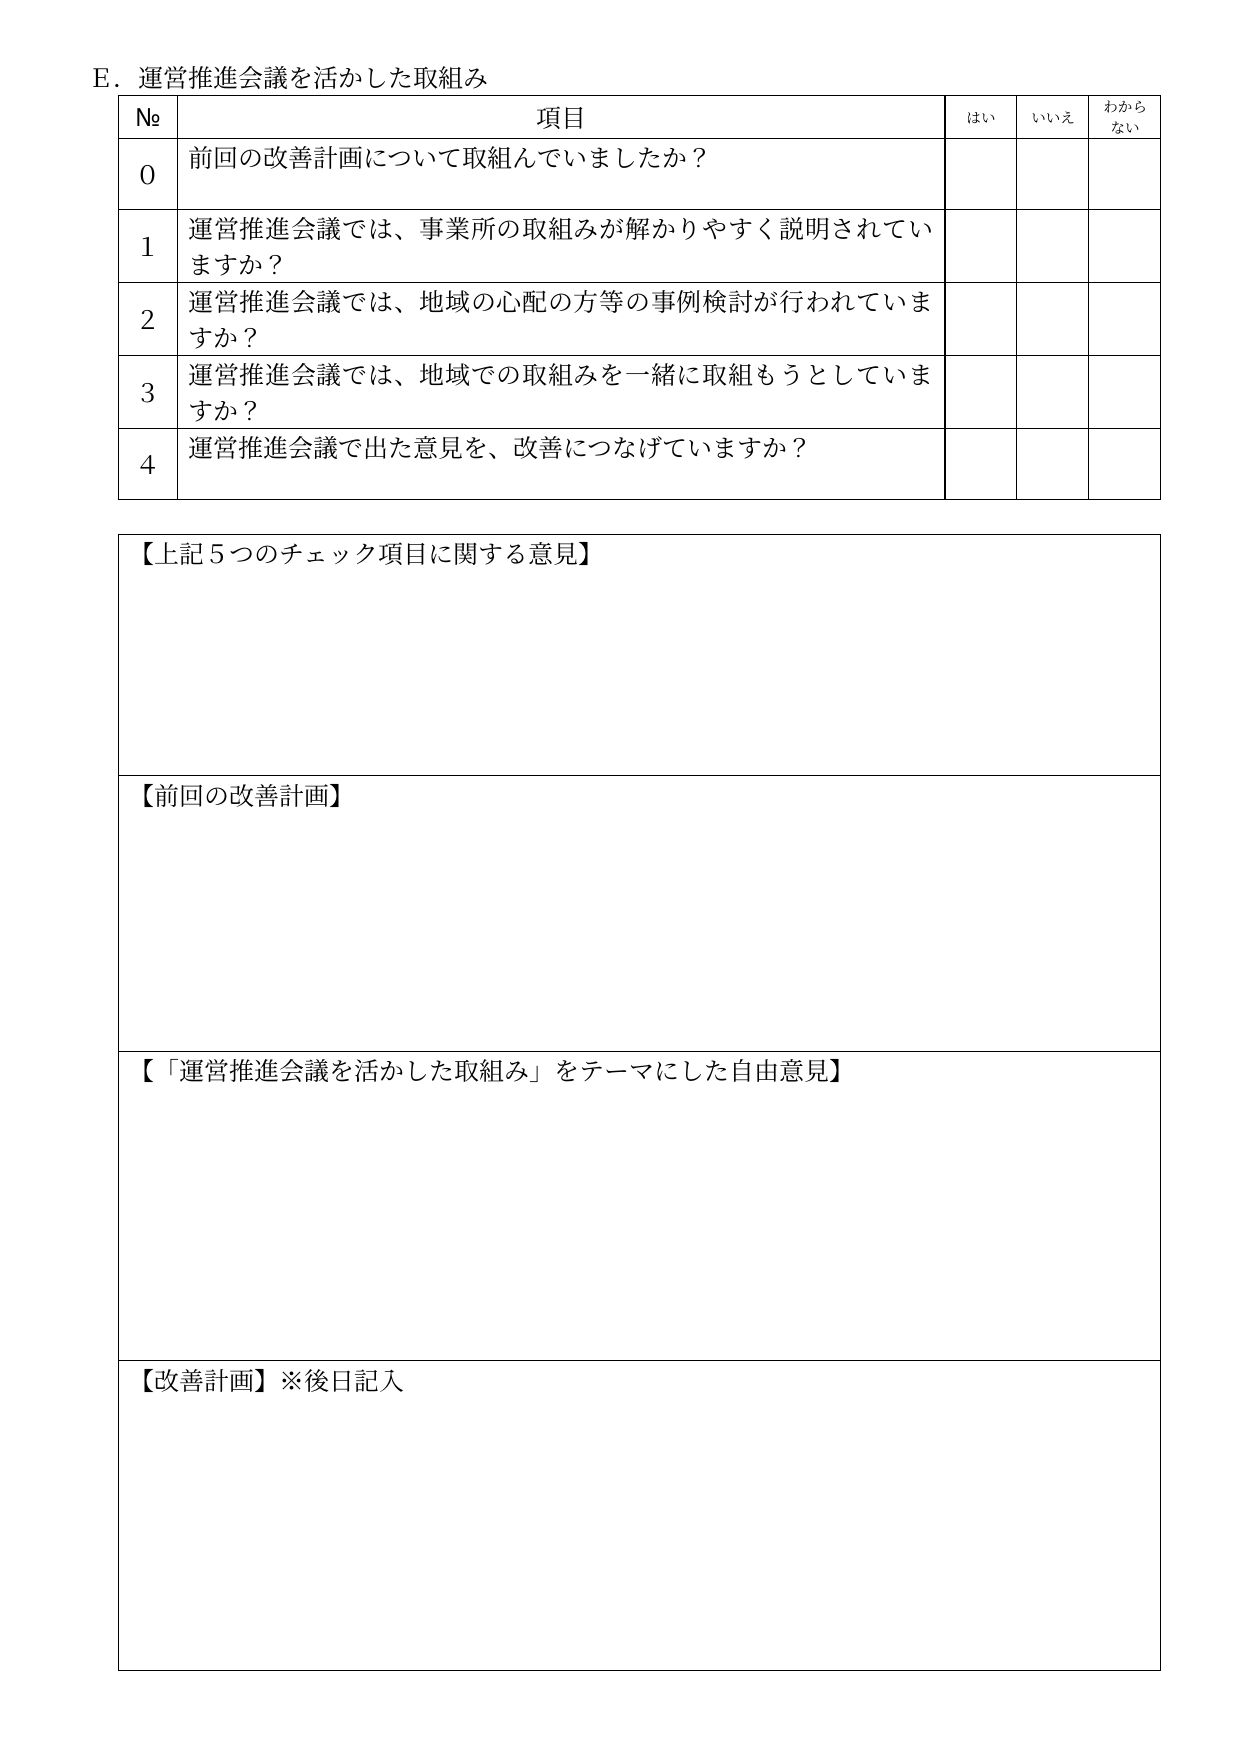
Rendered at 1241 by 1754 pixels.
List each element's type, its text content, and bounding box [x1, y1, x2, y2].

table_cell [946, 139, 1016, 209]
table_header 【上記５つのチェック項目に関する意見】 [119, 535, 1160, 775]
text Ｅ．運営推進会議を活かした取組み [89, 59, 1181, 95]
table_cell [946, 283, 1016, 355]
table_cell 【「運営推進会議を活かした取組み」をテーマにした自由意見】 [119, 1052, 1160, 1360]
table_header № [119, 96, 177, 138]
table_cell [1017, 283, 1088, 355]
table_cell [946, 356, 1016, 428]
table_cell 運営推進会議で出た意見を、改善につなげていますか？ [178, 429, 944, 499]
table_cell [1089, 429, 1160, 499]
table_header わからない [1089, 96, 1160, 138]
table_cell [1017, 429, 1088, 499]
table_header はい [946, 96, 1016, 138]
table_cell [1089, 283, 1160, 355]
table_cell 前回の改善計画について取組んでいましたか？ [178, 139, 944, 209]
table_cell ４ [119, 429, 177, 499]
table_cell [1017, 139, 1088, 209]
table_cell [1089, 139, 1160, 209]
table_cell [1017, 356, 1088, 428]
table_cell [1017, 210, 1088, 282]
table_cell ２ [119, 283, 177, 355]
table_cell ０ [119, 139, 177, 209]
table_cell １ [119, 210, 177, 282]
table_cell ３ [119, 356, 177, 428]
table_header 項目 [178, 96, 944, 138]
table_cell 運営推進会議では、地域の心配の方等の事例検討が行われていますか？ [178, 283, 944, 355]
table_cell 【前回の改善計画】 [119, 776, 1160, 1051]
table_cell 運営推進会議では、事業所の取組みが解かりやすく説明されていますか？ [178, 210, 944, 282]
table_cell [946, 429, 1016, 499]
table_header いいえ [1017, 96, 1088, 138]
table_cell [1089, 356, 1160, 428]
table_cell 【改善計画】※後日記入 [119, 1361, 1160, 1669]
table_cell [946, 210, 1016, 282]
table_cell 運営推進会議では、地域での取組みを一緒に取組もうとしていますか？ [178, 356, 944, 428]
table_cell [1089, 210, 1160, 282]
